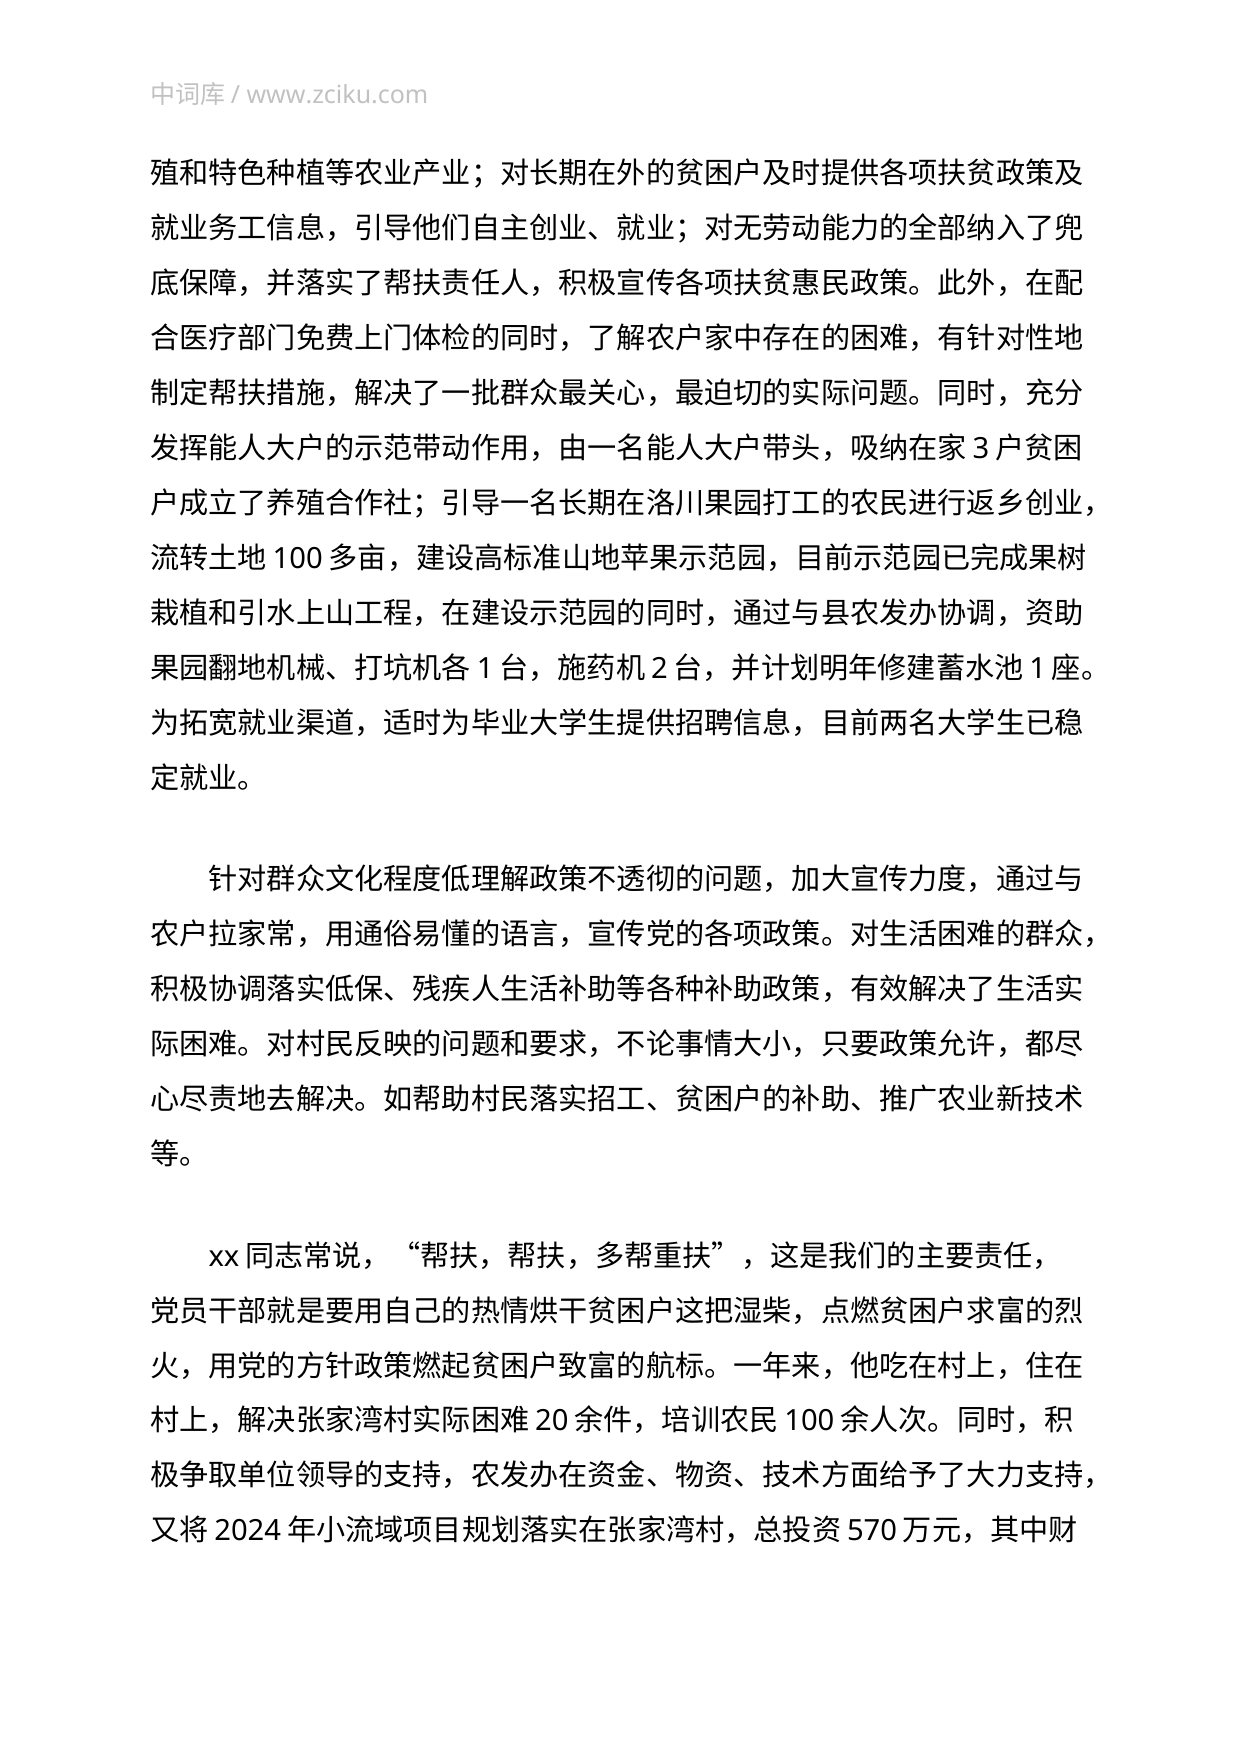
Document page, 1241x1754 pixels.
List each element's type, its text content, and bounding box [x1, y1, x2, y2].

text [150, 1232, 1090, 1549]
text 针对群众文化程度低理解政策不透彻的问题，加大宣传力度，通过与农户拉家常，用通俗易懂的语言，宣传党的各项政策。对生活困难的群众，积极协调落实低保、残疾人生活补助等各种补助政策，有效解决了生活实际困难。对村民反映的问题和要求，不论事情大小，只要政策允许，都尽心尽责地去解决。如帮助村民落实招工、贫困户的补助、推广农业新技术等。 [150, 856, 1090, 1173]
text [150, 150, 1090, 796]
